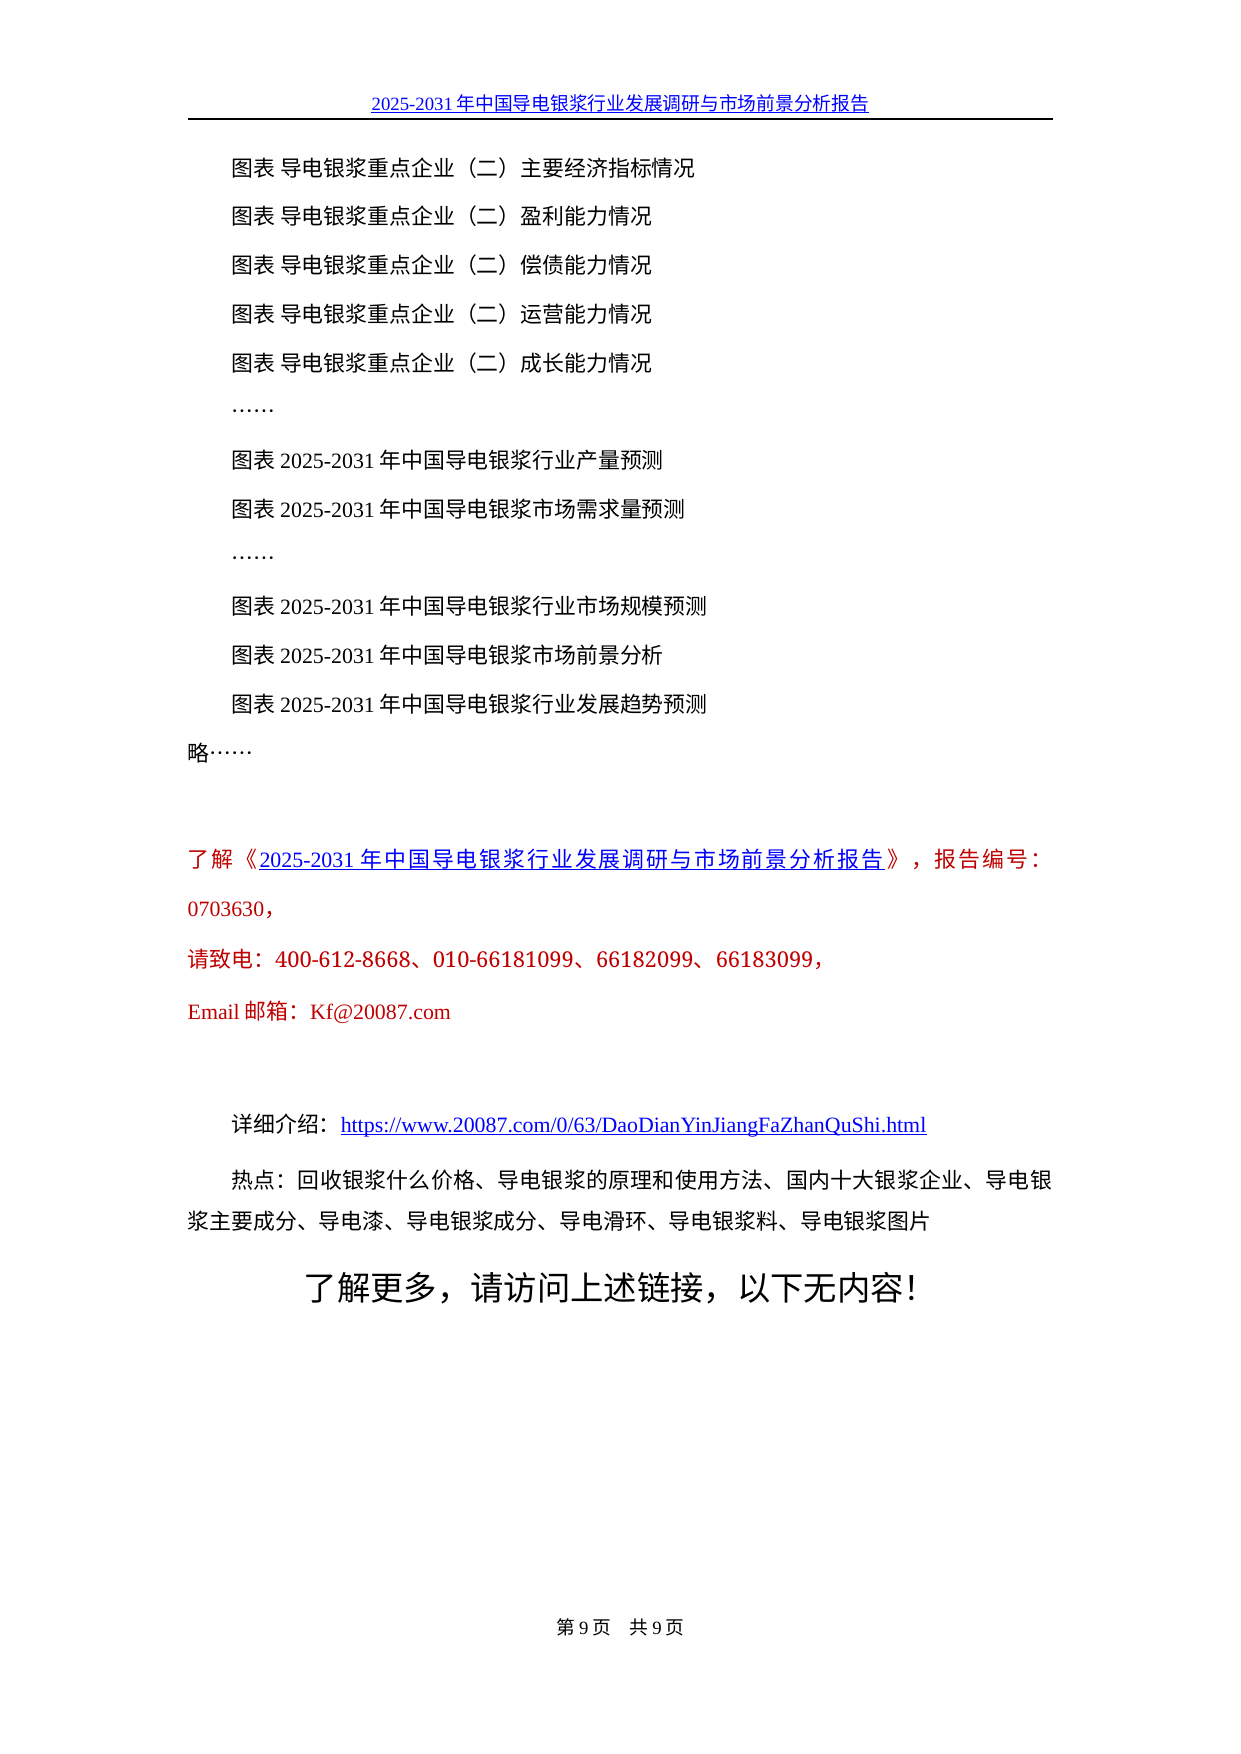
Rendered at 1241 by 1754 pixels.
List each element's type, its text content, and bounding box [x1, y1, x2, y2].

title 了解更多，请访问上述链接，以下无内容！ [187, 1254, 1053, 1319]
text 热点：回收银浆什么价格、导电银浆的原理和使用方法、国内十大银浆企业、导电银浆主要成分、导电漆、导电银浆成分、导电滑环、导电银浆料、导电银浆图片 [187, 1163, 1053, 1236]
text 请致电：400-612-8668、010-66181099、66182099、66183099， [187, 942, 1053, 974]
text 了解《2025-2031年中国导电银浆行业发展调研与市场前景分析报告》，报告编号：0703630， [187, 842, 1053, 923]
text 详细介绍：https://www.20087.com/0/63/DaoDianYinJiangFaZhanQuShi.html [187, 1106, 1053, 1139]
text Email邮箱：Kf@20087.com [187, 993, 1053, 1026]
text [187, 150, 1053, 768]
